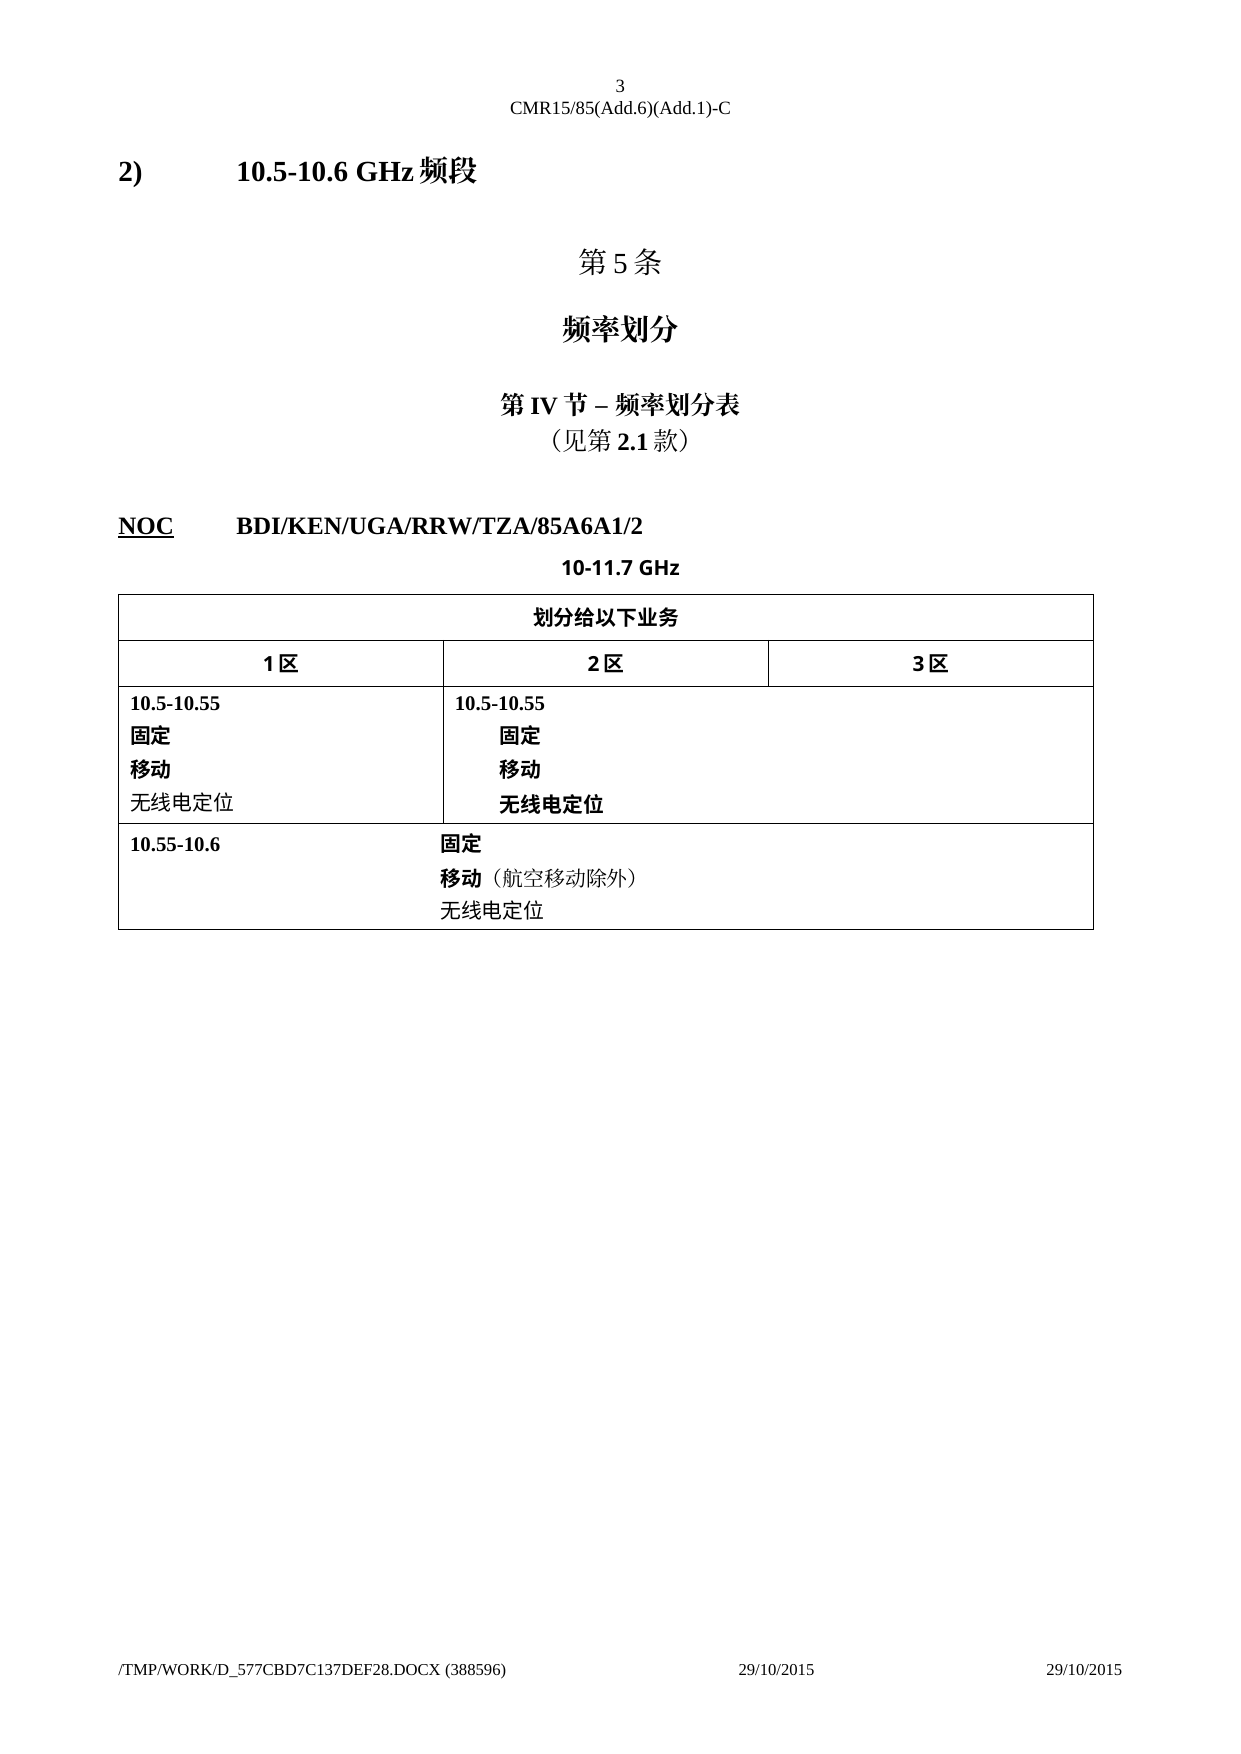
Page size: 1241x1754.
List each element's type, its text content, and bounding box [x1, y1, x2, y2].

text 第IV节 – 频率划分表 （见第2.1款） [118, 386, 1122, 486]
table_cell 1区 [119, 641, 443, 686]
table_cell 3区 [769, 641, 1093, 686]
title 频率划分 [118, 306, 1122, 348]
table_header 划分给以下业务 [119, 595, 1093, 640]
title 10-11.7 GHz [118, 553, 1122, 581]
text 第5条 [118, 239, 1122, 281]
table_cell 10.5-10.55 固定 移动 无线电定位 [119, 687, 443, 822]
table_cell 10.55-10.6 固定 移动（航空移动除外） 无线电定位 [119, 824, 1093, 929]
table_cell 2区 [444, 641, 768, 686]
text NOC BDI/KEN/UGA/RRW/TZA/85A6A1/2 [118, 511, 1122, 540]
subtitle 2) 10.5-10.6 GHz频段 [118, 148, 1122, 189]
table_cell 10.5-10.55 固定 移动 无线电定位 [444, 687, 1093, 822]
